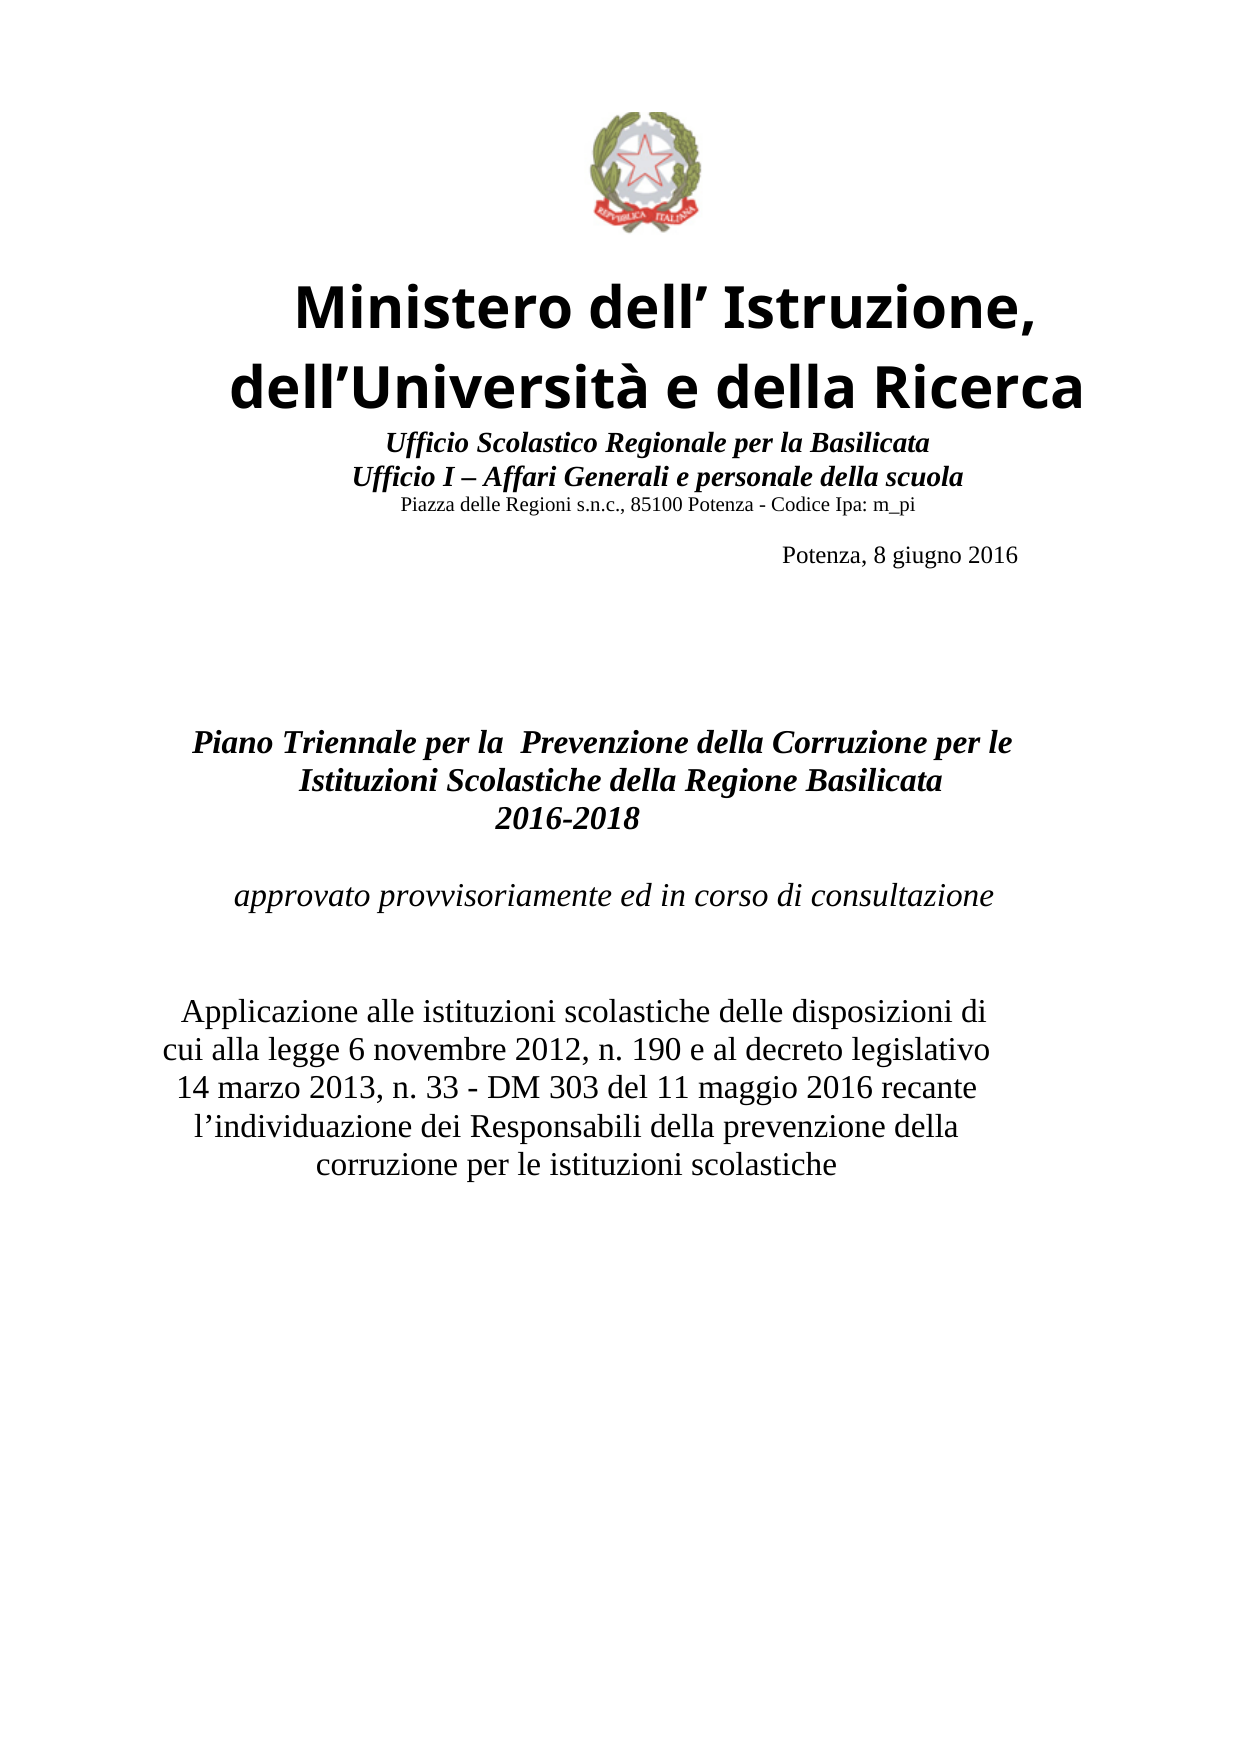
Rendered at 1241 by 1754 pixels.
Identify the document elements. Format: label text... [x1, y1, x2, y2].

picture [582, 112, 707, 237]
text Applicazione alle istituzioni scolastiche delle disposizioni di cui alla legge 6 novembre 2012, n. 190 e al decreto legislativo 14 marzo 2013, n. 33 - DM 303 del 11 maggio 2016 recante l’individuazione dei Responsabili della prevenzione della corruzione per le istituzioni scolastiche [148, 991, 1005, 1182]
text Piano Triennale per la Prevenzione della Corruzione per le Istituzioni Scolastiche della Regione Basilicata [118, 722, 1122, 799]
text Potenza, 8 giugno 2016 [118, 540, 1122, 569]
text 2016-2018 [258, 799, 877, 837]
text approvato provvisoriamente ed in corso di consultazione [118, 876, 1122, 914]
